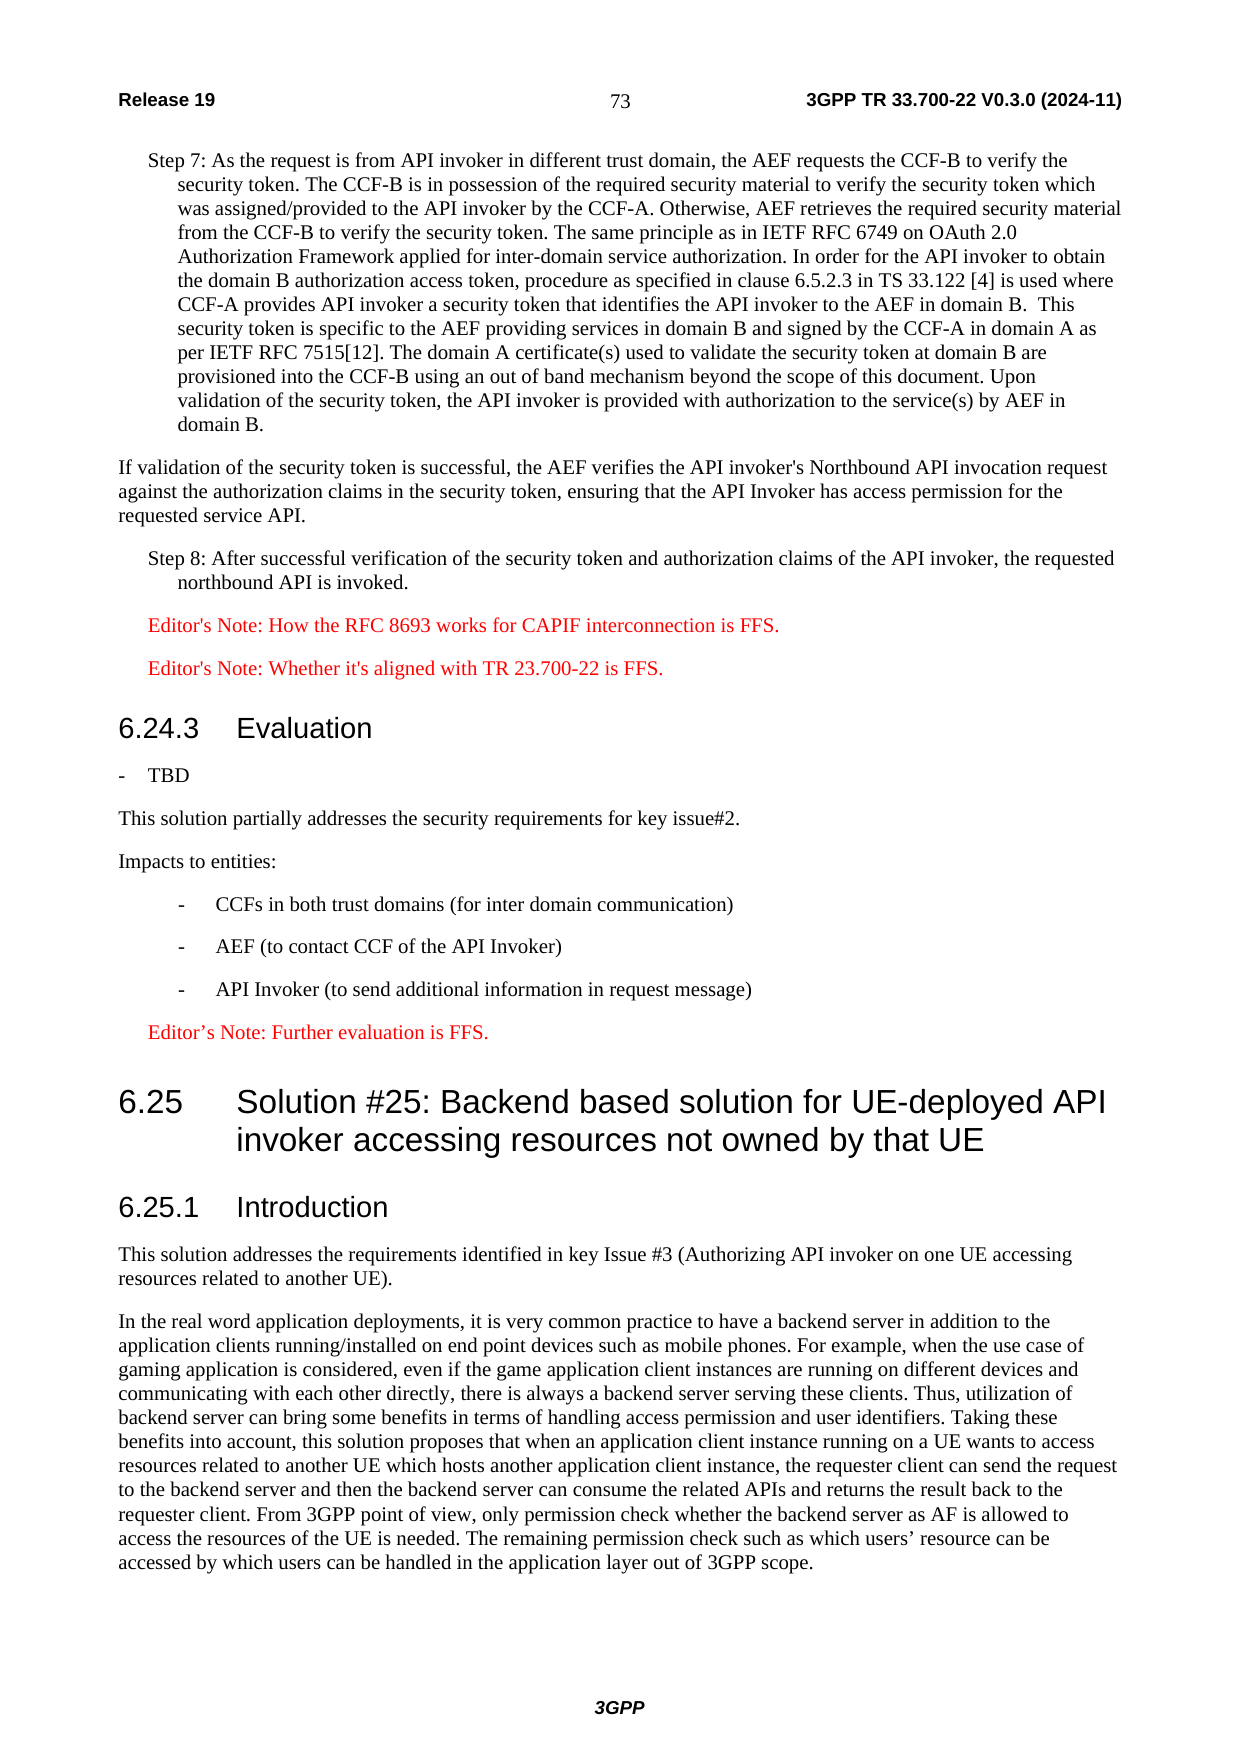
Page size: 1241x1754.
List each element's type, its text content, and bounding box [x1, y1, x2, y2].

text This solution addresses the requirements identified in key Issue #3 (Authorizing API invoker on one UE accessing resources related to another UE). [118, 1242, 1122, 1290]
subtitle 6.25 Solution #25: Backend based solution for UE-deployed API invoker accessing resources not owned by that UE [118, 1082, 1122, 1158]
text In the real word application deployments, it is very common practice to have a backend server in addition to the application clients running/installed on end point devices such as mobile phones. For example, when the use case of gaming application is considered, even if the game application client instances are running on different devices and communicating with each other directly, there is always a backend server serving these clients. Thus, utilization of backend server can bring some benefits in terms of handling access permission and user identifiers. Taking these benefits into account, this solution proposes that when an application client instance running on a UE wants to access resources related to another UE which hosts another application client instance, the requester client can send the request to the backend server and then the backend server can consume the related APIs and returns the result back to the requester client. From 3GPP point of view, only permission check whether the backend server as AF is allowed to access the resources of the UE is needed. The remaining permission check such as which users’ resource can be accessed by which users can be handled in the application layer out of 3GPP scope. [118, 1309, 1122, 1574]
text If validation of the security token is successful, the AEF verifies the API invoker's Northbound API invocation request against the authorization claims in the security token, ensuring that the API Invoker has access permission for the requested service API. [118, 455, 1122, 527]
text Step 7: As the request is from API invoker in different trust domain, the AEF requests the CCF-B to verify the security token. The CCF-B is in possession of the required security material to verify the security token which was assigned/provided to the API invoker by the CCF-A. Otherwise, AEF retrieves the required security material from the CCF-B to verify the security token. [148, 147, 1122, 436]
subtitle 6.24.3 Evaluation [118, 711, 1122, 744]
text Step 8: After successful verification of the security token and authorization claims of the API invoker, the requested northbound API is invoked. [148, 546, 1122, 594]
subtitle 6.25.1 Introduction [118, 1190, 1122, 1223]
